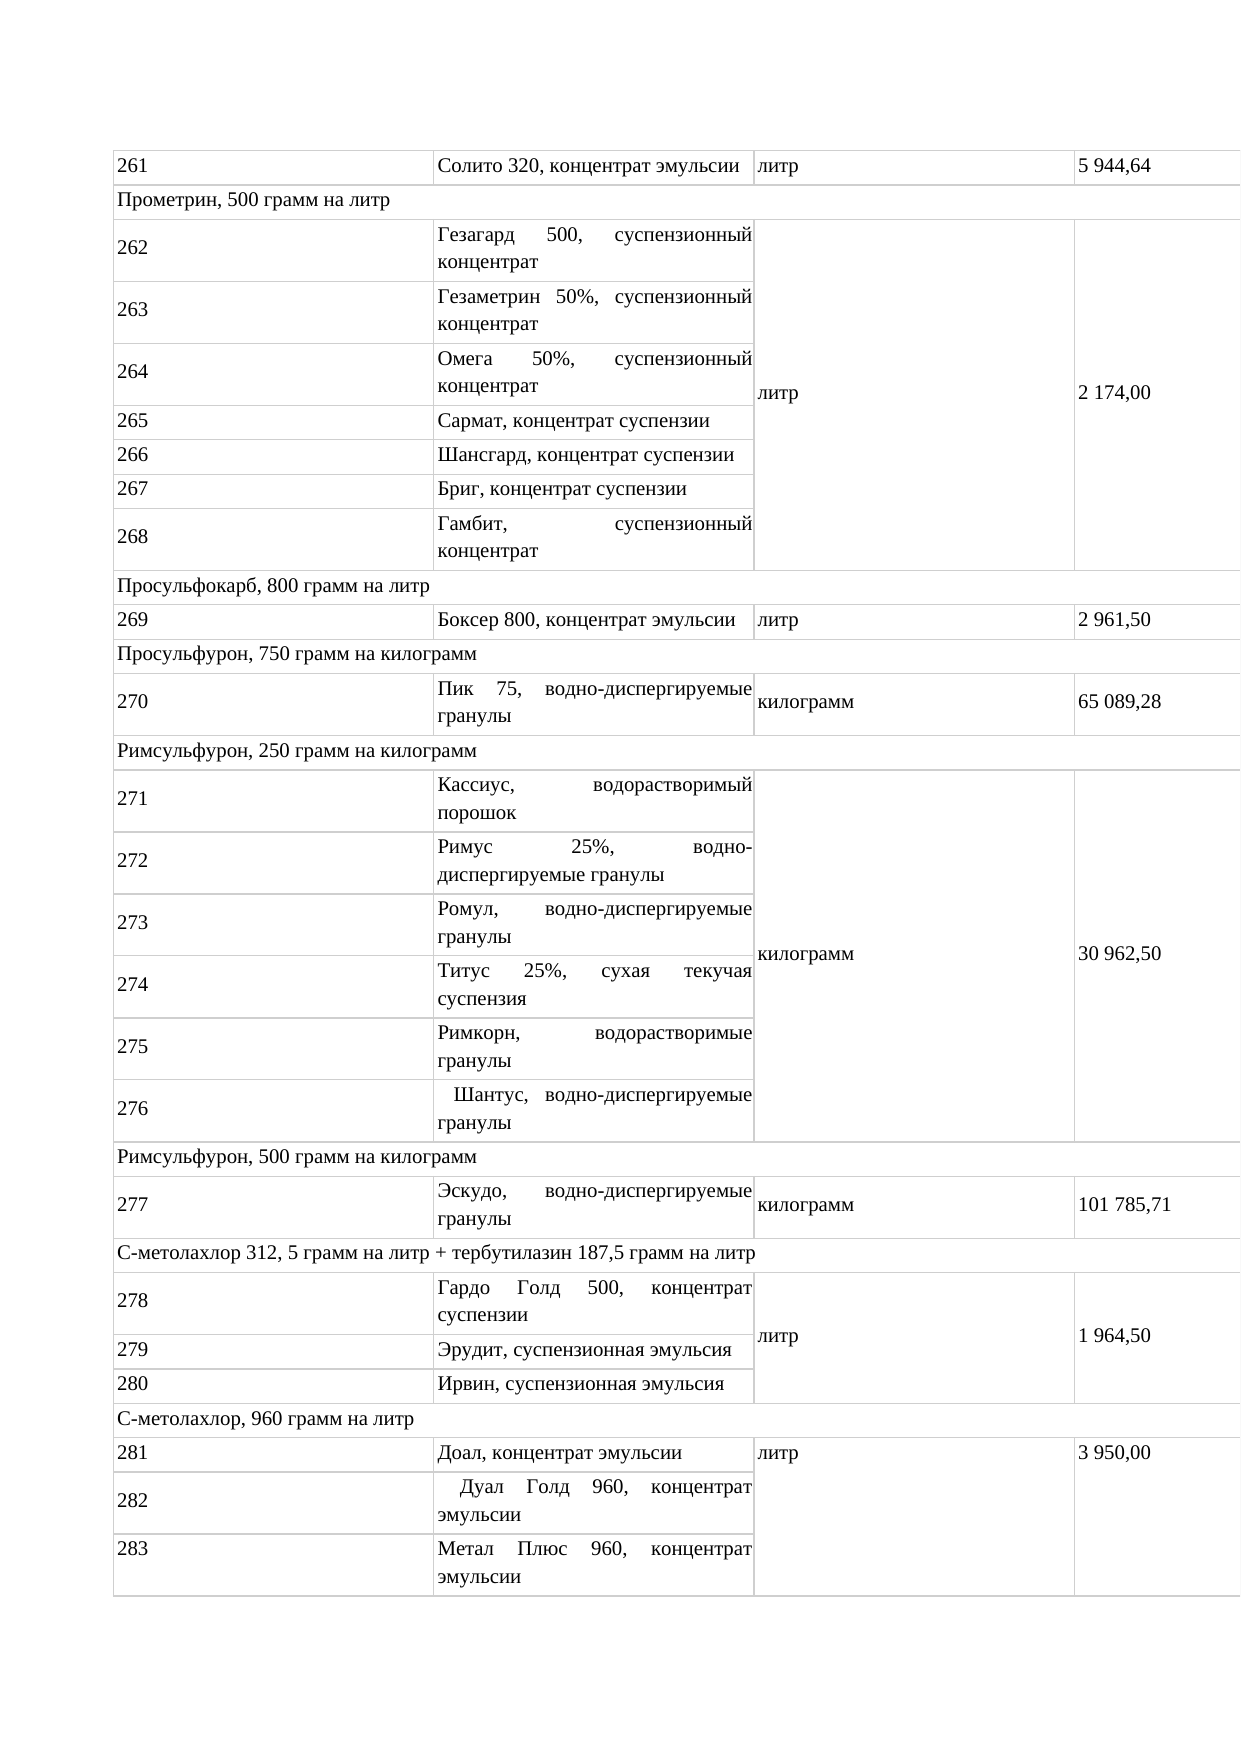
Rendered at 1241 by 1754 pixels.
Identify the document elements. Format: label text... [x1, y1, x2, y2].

table_cell Сармат, концентрат суспензии [434, 406, 753, 439]
table_cell Прометрин, 500 грамм на литр [114, 186, 1240, 219]
table_cell 279 [114, 1335, 433, 1368]
table_cell С-метолахлор, 960 грамм на литр [114, 1404, 1240, 1437]
table_cell 267 [114, 475, 433, 508]
table_cell 276 [114, 1080, 433, 1141]
table_cell Бриг, концентрат суспензии [434, 475, 753, 508]
table_cell Просульфурон, 750 грамм на килограмм [114, 640, 1240, 673]
table_cell литр [755, 220, 1074, 570]
table_cell килограмм [755, 771, 1074, 1141]
table_cell Римус 25%, водно-диспергируемые гранулы [434, 833, 753, 893]
table_cell килограмм [755, 1177, 1074, 1237]
table_cell Доал, концентрат эмульсии [434, 1438, 753, 1471]
table_cell 30 962,50 [1075, 771, 1240, 1141]
table_cell 280 [114, 1370, 433, 1403]
table_cell Эрудит, суспензионная эмульсия [434, 1335, 753, 1368]
table_cell 265 [114, 406, 433, 439]
table_cell Гезаметрин 50%, суспензионный концентрат [434, 282, 753, 343]
table_cell 262 [114, 220, 433, 281]
table_cell С-метолахлор 312, 5 грамм на литр + тербутилазин 187,5 грамм на литр [114, 1239, 1240, 1272]
table_cell Гардо Голд 500, концентрат суспензии [434, 1273, 753, 1334]
table_cell 278 [114, 1273, 433, 1334]
table_cell Титус 25%, сухая текучая суспензия [434, 956, 753, 1017]
table_cell литр [755, 1273, 1074, 1403]
table_cell Ирвин, суспензионная эмульсия [434, 1370, 753, 1403]
table_cell 65 089,28 [1075, 674, 1240, 735]
table_cell 274 [114, 956, 433, 1017]
table_cell литр [755, 1438, 1074, 1595]
table_cell 271 [114, 771, 433, 831]
table_cell 2 961,50 [1075, 605, 1240, 638]
table_cell 1 964,50 [1075, 1273, 1240, 1403]
table_cell Шантус, водно-диспергируемые гранулы [434, 1080, 753, 1141]
table_cell Ромул, водно-диспергируемые гранулы [434, 895, 753, 955]
table_cell Пик 75, водно-диспергируемые гранулы [434, 674, 753, 735]
table_cell Кассиус, водорастворимый порошок [434, 771, 753, 831]
table_cell 3 950,00 [1075, 1438, 1240, 1595]
table_cell 2 174,00 [1075, 220, 1240, 570]
table_cell Шансгард, концентрат суспензии [434, 440, 753, 473]
table_cell литр [755, 605, 1074, 638]
table_cell 269 [114, 605, 433, 638]
table_cell Гамбит, суспензионный концентрат [434, 509, 753, 570]
table_cell 266 [114, 440, 433, 473]
table_cell 270 [114, 674, 433, 735]
table_cell 273 [114, 895, 433, 955]
table_cell Дуал Голд 960, концентрат эмульсии [434, 1473, 753, 1533]
table_cell 268 [114, 509, 433, 570]
table_cell Метал Плюс 960, концентрат эмульсии [434, 1535, 753, 1595]
table_cell килограмм [755, 674, 1074, 735]
table_cell Боксер 800, концентрат эмульсии [434, 605, 753, 638]
table_cell Римсульфурон, 500 грамм на килограмм [114, 1143, 1240, 1176]
table_cell 272 [114, 833, 433, 893]
table_cell 264 [114, 344, 433, 405]
table_cell 5 944,64 [1075, 151, 1240, 184]
table_cell 281 [114, 1438, 433, 1471]
table_cell 261 [114, 151, 433, 184]
table_cell литр [755, 151, 1074, 184]
table_cell Просульфокарб, 800 грамм на литр [114, 571, 1240, 604]
table_cell Римкорн, водорастворимые гранулы [434, 1019, 753, 1079]
table_cell Омега 50%, суспензионный концентрат [434, 344, 753, 405]
table_cell 275 [114, 1019, 433, 1079]
table_cell 283 [114, 1535, 433, 1595]
table_cell 263 [114, 282, 433, 343]
table_cell 101 785,71 [1075, 1177, 1240, 1237]
table_cell Римсульфурон, 250 грамм на килограмм [114, 736, 1240, 769]
table_cell Эскудо, водно-диспергируемые гранулы [434, 1177, 753, 1237]
table_cell 277 [114, 1177, 433, 1237]
table_cell Солито 320, концентрат эмульсии [434, 151, 753, 184]
table_cell 282 [114, 1473, 433, 1533]
table_cell Гезагард 500, суспензионный концентрат [434, 220, 753, 281]
